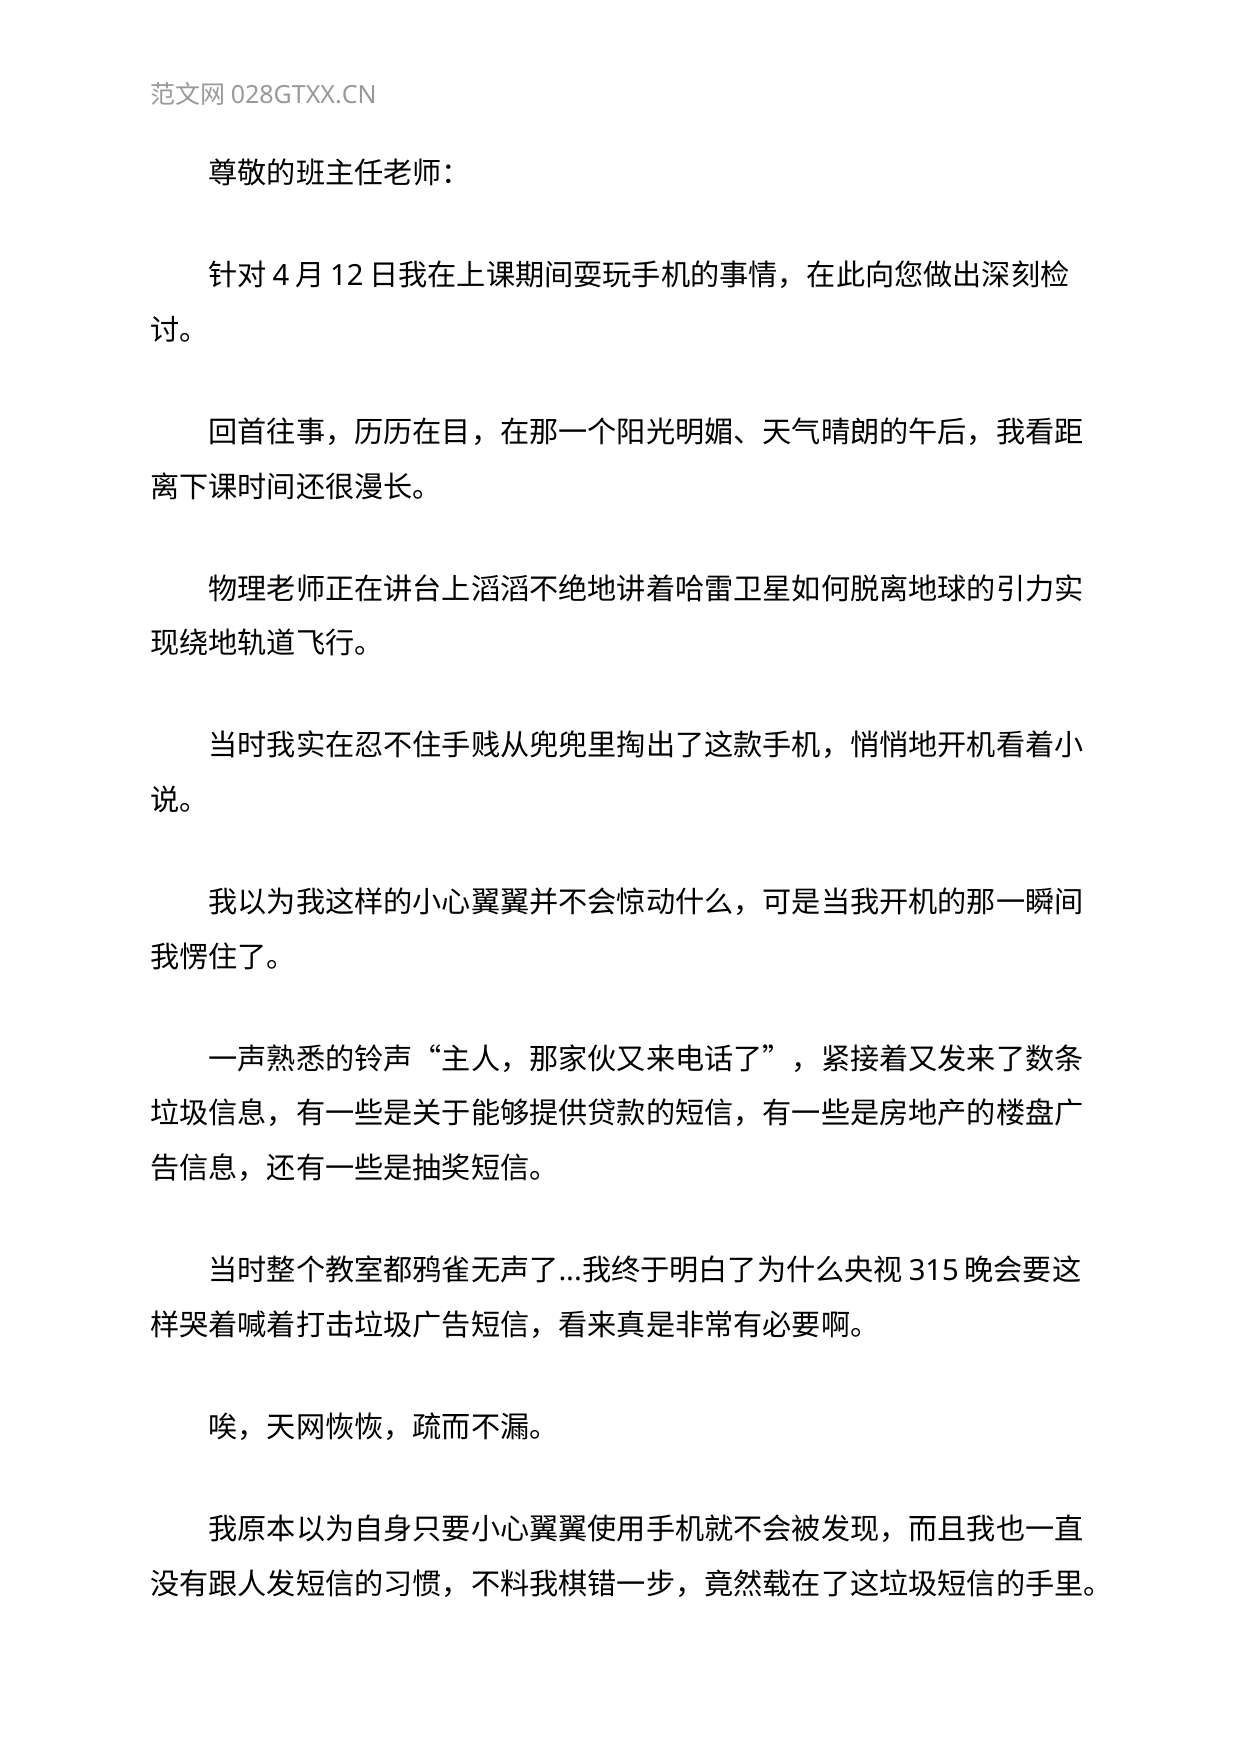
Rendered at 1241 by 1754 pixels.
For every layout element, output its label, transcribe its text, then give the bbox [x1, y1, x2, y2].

text 唉，天网恢恢，疏而不漏。 [150, 1403, 1090, 1446]
text 物理老师正在讲台上滔滔不绝地讲着哈雷卫星如何脱离地球的引力实现绕地轨道飞行。 [150, 565, 1090, 662]
text 我以为我这样的小心翼翼并不会惊动什么，可是当我开机的那一瞬间我愣住了。 [150, 878, 1090, 976]
text 针对4月12日我在上课期间耍玩手机的事情，在此向您做出深刻检讨。 [150, 252, 1090, 349]
text 一声熟悉的铃声“主人，那家伙又来电话了”，紧接着又发来了数条垃圾信息，有一些是关于能够提供贷款的短信，有一些是房地产的楼盘广告信息，还有一些是抽奖短信。 [150, 1035, 1090, 1187]
text 当时整个教室都鸦雀无声了...我终于明白了为什么央视315晚会要这样哭着喊着打击垃圾广告短信，看来真是非常有必要啊。 [150, 1247, 1090, 1344]
text 当时我实在忍不住手贱从兜兜里掏出了这款手机，悄悄地开机看着小说。 [150, 722, 1090, 819]
text 我原本以为自身只要小心翼翼使用手机就不会被发现，而且我也一直没有跟人发短信的习惯，不料我棋错一步，竟然载在了这垃圾短信的手里。 [150, 1505, 1090, 1602]
text 回首往事，历历在目，在那一个阳光明媚、天气晴朗的午后，我看距离下课时间还很漫长。 [150, 408, 1090, 506]
text 尊敬的班主任老师： [150, 150, 1090, 192]
